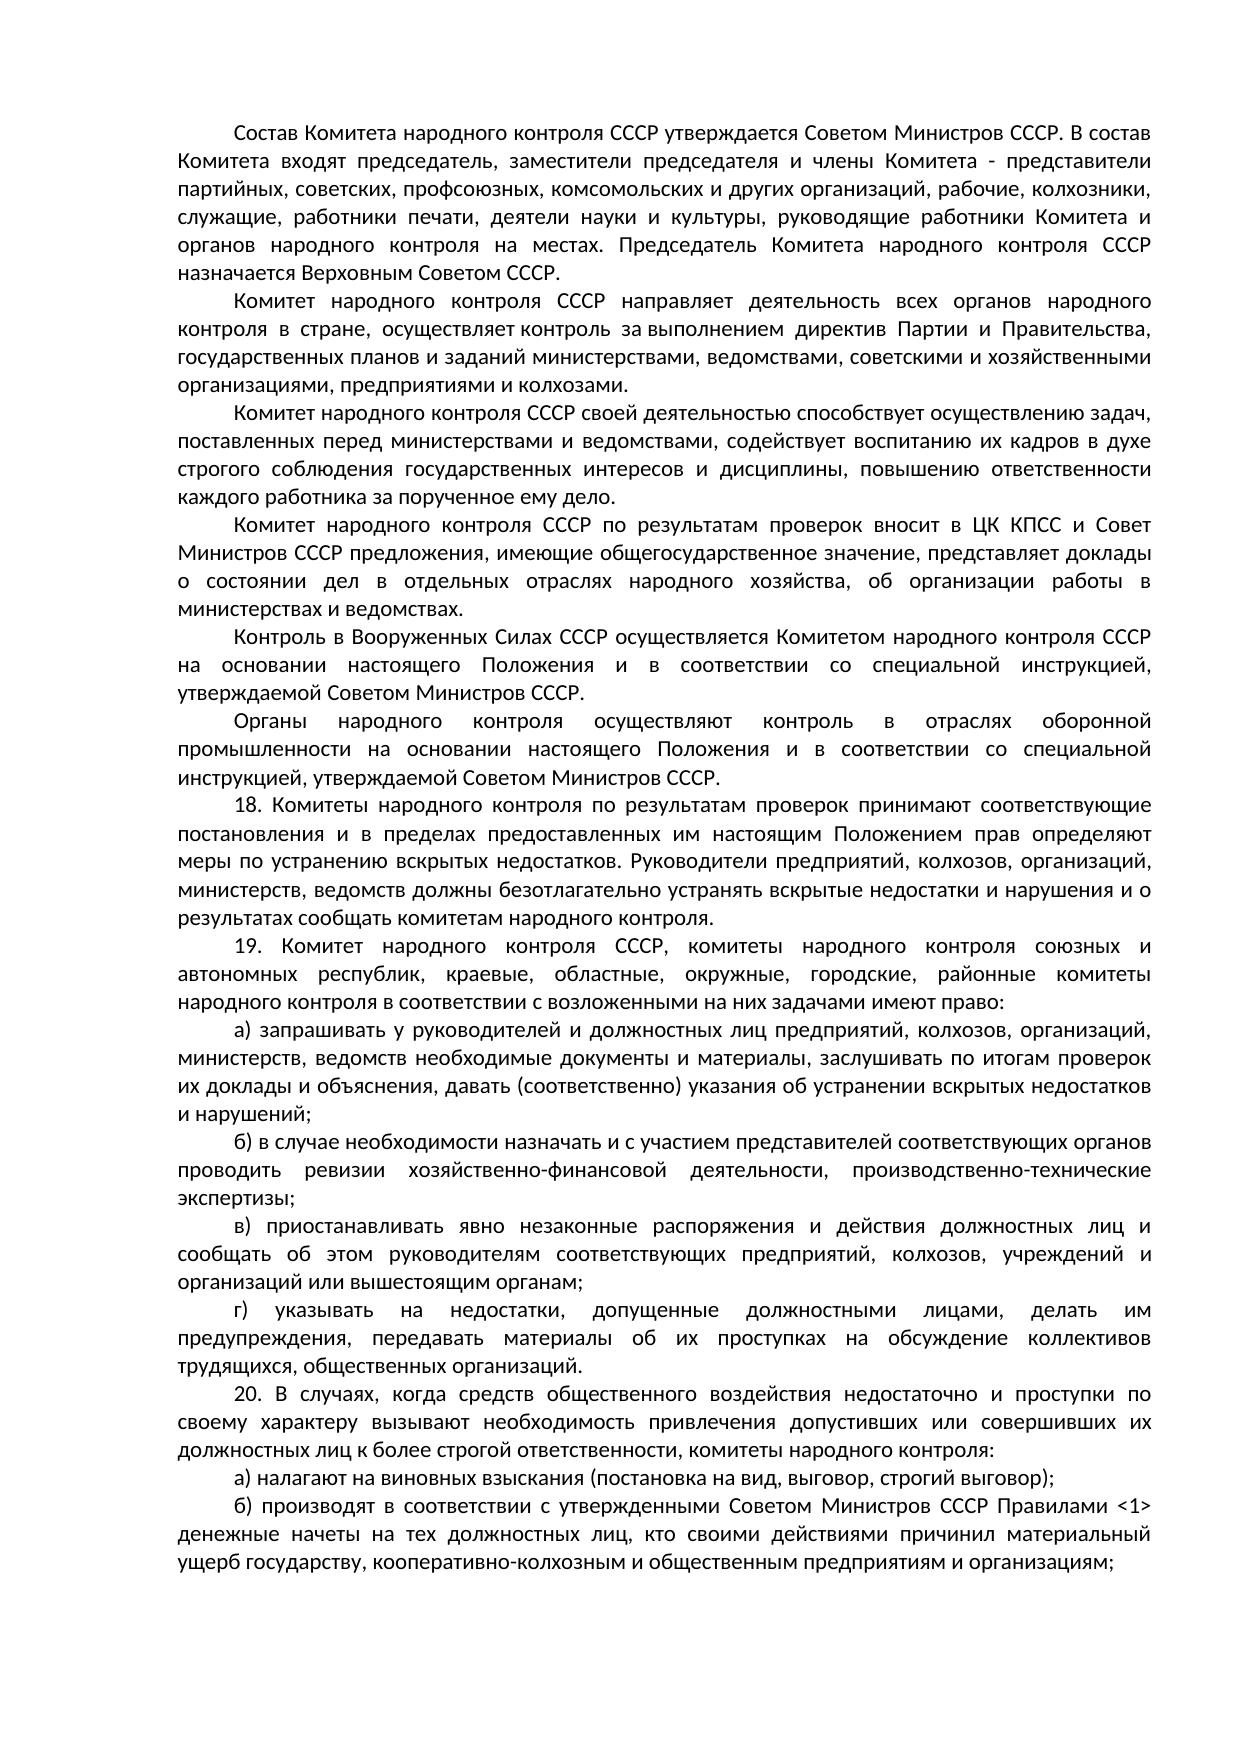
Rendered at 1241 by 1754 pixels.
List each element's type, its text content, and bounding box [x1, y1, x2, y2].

text в) приостанавливать явно незаконные распоряжения и действия должностных лиц и сообщать об этом руководителям соответствующих предприятий, колхозов, учреждений и организаций или вышестоящим органам; [177, 1211, 1152, 1295]
text 18. Комитеты народного контроля по результатам проверок принимают соответствующие постановления и в пределах предоставленных им настоящим Положением прав определяют меры по устранению вскрытых недостатков. Руководители предприятий, колхозов, организаций, министерств, ведомств должны безотлагательно устранять вскрытые недостатки и нарушения и о результатах сообщать комитетам народного контроля. [177, 791, 1152, 931]
text а) налагают на виновных взыскания (постановка на вид, выговор, строгий выговор); [177, 1463, 1152, 1491]
text Комитет народного контроля СССР направляет деятельность всех органов народного контроля в стране, осуществляет контроль за выполнением директив Партии и Правительства, государственных планов и заданий министерствами, ведомствами, советскими и хозяйственными организациями, предприятиями и колхозами. [177, 286, 1152, 398]
text Комитет народного контроля СССР по результатам проверок вносит в ЦК КПСС и Совет Министров СССР предложения, имеющие общегосударственное значение, представляет доклады о состоянии дел в отдельных отраслях народного хозяйства, об организации работы в министерствах и ведомствах. [177, 510, 1152, 622]
text Состав Комитета народного контроля СССР утверждается Советом Министров СССР. В состав Комитета входят председатель, заместители председателя и члены Комитета - представители партийных, советских, профсоюзных, комсомольских и других организаций, рабочие, колхозники, служащие, работники печати, деятели науки и культуры, руководящие работники Комитета и органов народного контроля на местах. Председатель Комитета народного контроля СССР назначается Верховным Советом СССР. [177, 118, 1152, 286]
text 20. В случаях, когда средств общественного воздействия недостаточно и проступки по своему характеру вызывают необходимость привлечения допустивших или совершивших их должностных лиц к более строгой ответственности, комитеты народного контроля: [177, 1379, 1152, 1463]
text Органы народного контроля осуществляют контроль в отраслях оборонной промышленности на основании настоящего Положения и в соответствии со специальной инструкцией, утверждаемой Советом Министров СССР. [177, 707, 1152, 791]
text б) производят в соответствии с утвержденными Советом Министров СССР Правилами <1> денежные начеты на тех должностных лиц, кто своими действиями причинил материальный ущерб государству, кооперативно-колхозным и общественным предприятиям и организациям; [177, 1491, 1152, 1575]
text 19. Комитет народного контроля СССР, комитеты народного контроля союзных и автономных республик, краевые, областные, окружные, городские, районные комитеты народного контроля в соответствии с возложенными на них задачами имеют право: [177, 931, 1152, 1015]
text а) запрашивать у руководителей и должностных лиц предприятий, колхозов, организаций, министерств, ведомств необходимые документы и материалы, заслушивать по итогам проверок их доклады и объяснения, давать (соответственно) указания об устранении вскрытых недостатков и нарушений; [177, 1015, 1152, 1127]
text Контроль в Вооруженных Силах СССР осуществляется Комитетом народного контроля СССР на основании настоящего Положения и в соответствии со специальной инструкцией, утверждаемой Советом Министров СССР. [177, 622, 1152, 707]
text Комитет народного контроля СССР своей деятельностью способствует осуществлению задач, поставленных перед министерствами и ведомствами, содействует воспитанию их кадров в духе строгого соблюдения государственных интересов и дисциплины, повышению ответственности каждого работника за порученное ему дело. [177, 398, 1152, 510]
text г) указывать на недостатки, допущенные должностными лицами, делать им предупреждения, передавать материалы об их проступках на обсуждение коллективов трудящихся, общественных организаций. [177, 1295, 1152, 1379]
text б) в случае необходимости назначать и с участием представителей соответствующих органов проводить ревизии хозяйственно-финансовой деятельности, производственно-технические экспертизы; [177, 1127, 1152, 1211]
